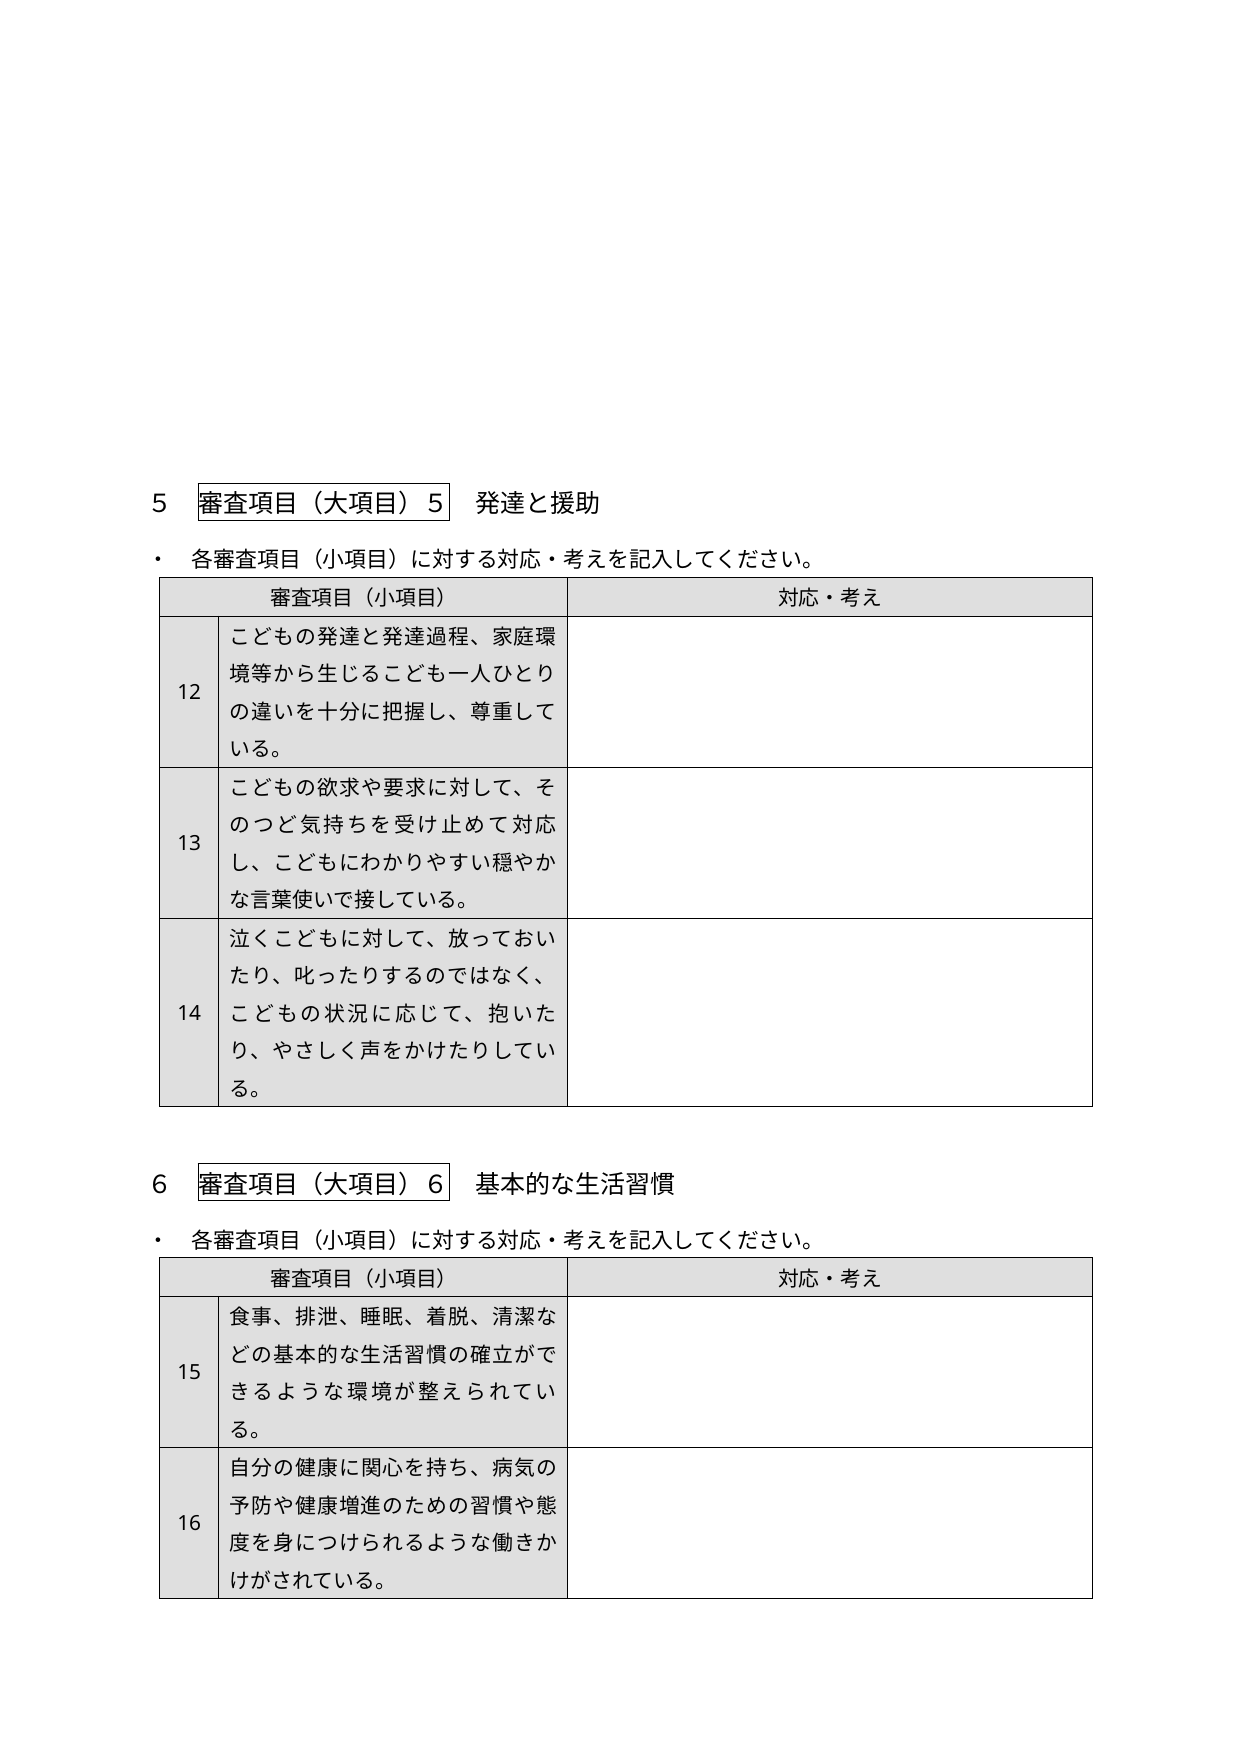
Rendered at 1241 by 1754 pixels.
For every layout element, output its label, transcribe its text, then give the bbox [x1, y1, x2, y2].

table_cell 自分の健康に関心を持ち、病気の予防や健康増進のための習慣や態度を身につけられるような働きかけがされている。 [219, 1448, 567, 1598]
table_cell [568, 1297, 1092, 1447]
table_cell 食事、排泄、睡眠、着脱、清潔などの基本的な生活習慣の確立ができるような環境が整えられている。 [219, 1297, 567, 1447]
text ５ 審査項目（大項目）５ 発達と援助 [148, 464, 1092, 539]
table_cell [568, 617, 1092, 767]
table_cell こどもの欲求や要求に対して、そのつど気持ちを受け止めて対応し、こどもにわかりやすい穏やかな言葉使いで接している。 [219, 768, 567, 918]
text ６ 審査項目（大項目）６ 基本的な生活習慣 [148, 1145, 1092, 1220]
table_header 対応・考え [568, 1258, 1092, 1296]
table_cell [568, 768, 1092, 918]
table_cell 15 [160, 1297, 218, 1447]
table_cell 13 [160, 768, 218, 918]
table_cell こどもの発達と発達過程、家庭環境等から生じるこども一人ひとりの違いを十分に把握し、尊重している。 [219, 617, 567, 767]
table_cell [568, 1448, 1092, 1598]
text ・ 各審査項目（小項目）に対する対応・考えを記入してください。 [148, 539, 1092, 577]
table_cell 泣くこどもに対して、放っておいたり、叱ったりするのではなく、こどもの状況に応じて、抱いたり、やさしく声をかけたりしている。 [219, 919, 567, 1106]
text ・ 各審査項目（小項目）に対する対応・考えを記入してください。 [148, 1220, 1092, 1257]
table_cell 16 [160, 1448, 218, 1598]
table_header 審査項目（小項目） [160, 1258, 567, 1296]
table_cell 14 [160, 919, 218, 1106]
table_header 審査項目（小項目） [160, 578, 567, 616]
table_cell 12 [160, 617, 218, 767]
table_cell [568, 919, 1092, 1106]
table_header 対応・考え [568, 578, 1092, 616]
